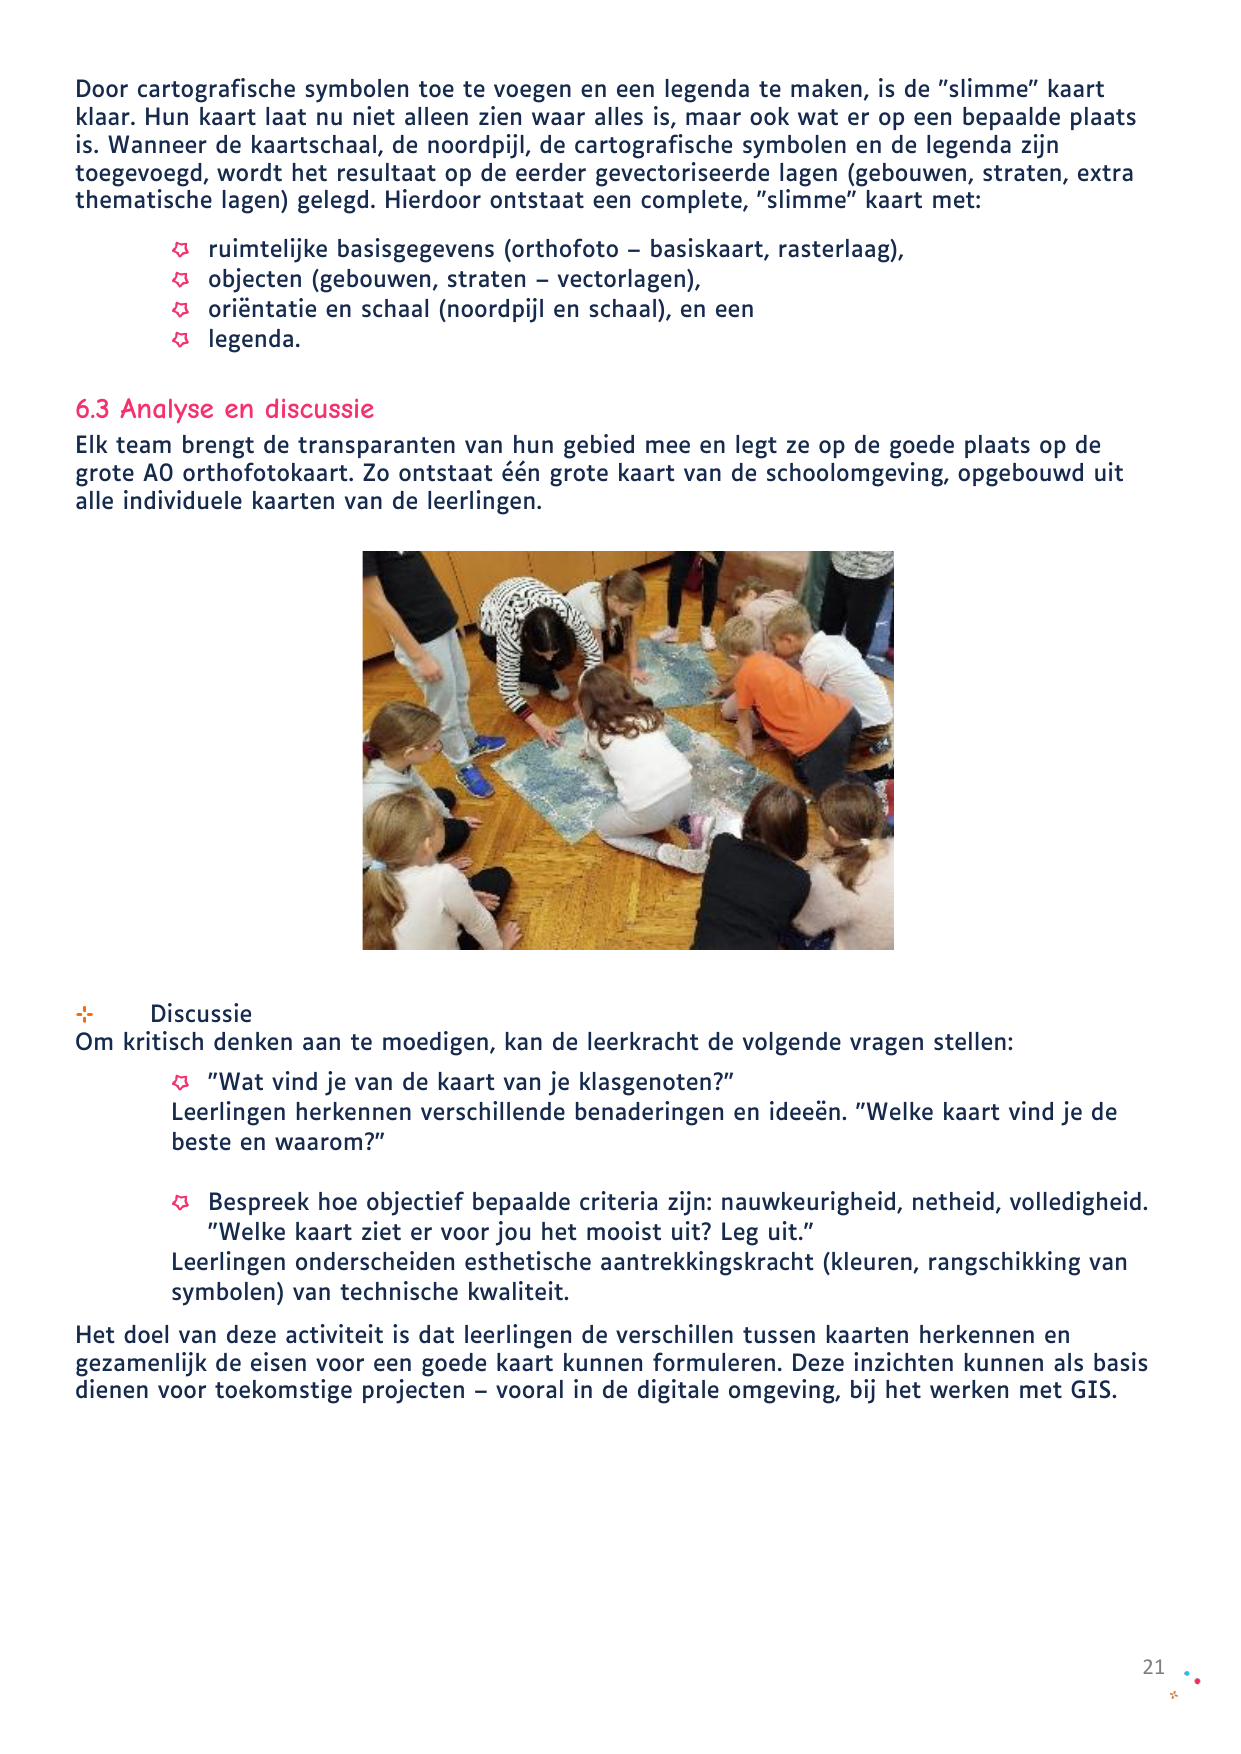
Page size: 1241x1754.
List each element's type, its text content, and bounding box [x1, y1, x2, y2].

picture [171, 331, 189, 348]
text Bespreek hoe objectief bepaalde criteria zijn: nauwkeurigheid, netheid, volledigheid. "Welke kaart ziet er voor jou het mooist uit? Leg uit." [171, 1188, 1165, 1246]
picture [171, 241, 189, 258]
picture [76, 1006, 93, 1023]
text Discussie Om kritisch denken aan te moedigen, kan de leerkracht de volgende vragen stellen: [75, 1000, 1165, 1056]
text objecten (gebouwen, straten – vectorlagen), [171, 265, 1165, 293]
picture [362, 551, 894, 950]
list Leerlingen onderscheiden esthetische aantrekkingskracht (kleuren, rangschikking van symbolen) van technische kwaliteit. [171, 1248, 1165, 1306]
text legenda. [171, 325, 1165, 353]
text Door cartografische symbolen toe te voegen en een legenda te maken, is de "slimme" kaart klaar. Hun kaart laat nu niet alleen zien waar alles is, maar ook wat er op een bepaalde plaats is. Wanneer de kaartschaal, de noordpijl, de cartografische symbolen en de legenda zijn toegevoegd, wordt het resultaat op de eerder gevectoriseerde lagen (gebouwen, straten, extra thematische lagen) gelegd. Hierdoor ontstaat een complete, "slimme" kaart met: [75, 75, 1165, 214]
picture [171, 1194, 189, 1211]
text Het doel van deze activiteit is dat leerlingen de verschillen tussen kaarten herkennen en gezamenlijk de eisen voor een goede kaart kunnen formuleren. Deze inzichten kunnen als basis dienen voor toekomstige projecten – vooral in de digitale omgeving, bij het werken met GIS. [75, 1321, 1165, 1404]
text Elk team brengt de transparanten van hun gebied mee en legt ze op de goede plaats op de grote A0 orthofotokaart. Zo ontstaat één grote kaart van de schoolomgeving, opgebouwd uit alle individuele kaarten van de leerlingen. [75, 431, 1165, 514]
text "Wat vind je van de kaart van je klasgenoten?" [171, 1068, 1165, 1096]
picture [171, 301, 189, 318]
text oriëntatie en schaal (noordpijl en schaal), en een [171, 295, 1165, 323]
text ruimtelijke basisgegevens (orthofoto – basiskaart, rasterlaag), [171, 235, 1165, 263]
picture [1168, 1656, 1227, 1714]
list Leerlingen herkennen verschillende benaderingen en ideeën. "Welke kaart vind je de beste en waarom?" [171, 1098, 1165, 1156]
picture [171, 271, 189, 288]
text 6.3 Analyse en discussie [75, 392, 1165, 426]
picture [171, 1074, 189, 1091]
